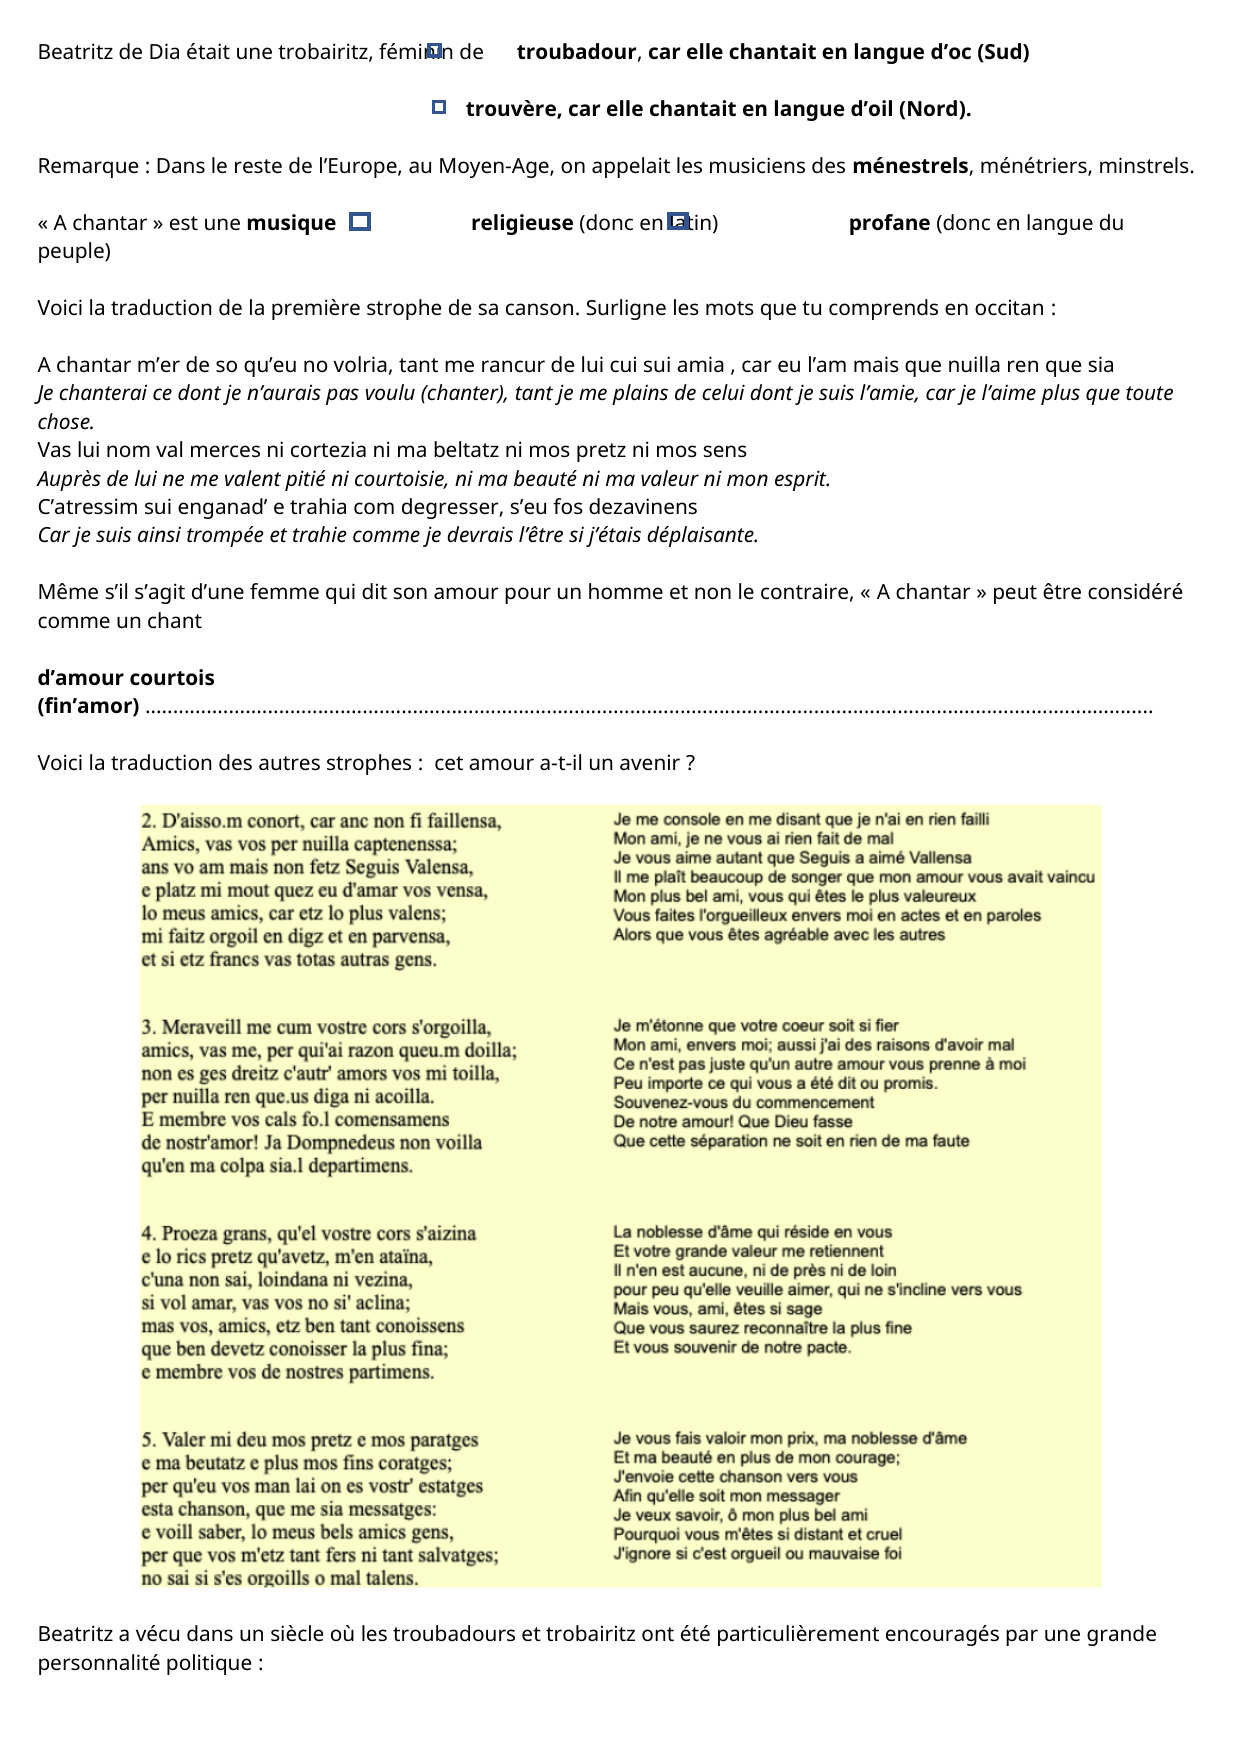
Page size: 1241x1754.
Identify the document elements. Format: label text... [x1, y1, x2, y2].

text Je chanterai ce dont je n’aurais pas voulu (chanter), tant je me plains de celui dont je suis l’amie, car je l’aime plus que toute chose. [37, 378, 1203, 435]
text Vas lui nom val merces ni cortezia ni ma beltatz ni mos pretz ni mos sens [37, 435, 1203, 464]
text A chantar m’er de so qu’eu no volria, tant me rancur de lui cui sui amia , car eu l’am mais que nuilla ren que sia [37, 350, 1203, 378]
text Voici la traduction des autres strophes : cet amour a-t-il un avenir ? [37, 748, 1203, 777]
text Car je suis ainsi trompée et trahie comme je devrais l’être si j’étais déplaisante. [37, 521, 1203, 549]
text Beatritz a vécu dans un siècle où les troubadours et trobairitz ont été particulièrement encouragés par une grande personnalité politique : [37, 1619, 1203, 1676]
text Voici la traduction de la première strophe de sa canson. Surligne les mots que tu comprends en occitan : [37, 293, 1203, 322]
text « A chantar » est une musique religieuse (donc en latin) profane (donc en langue du peuple) [37, 208, 1203, 265]
picture [138, 805, 1102, 1591]
text C’atressim sui enganad’ e trahia com degresser, s’eu fos dezavinens [37, 492, 1203, 521]
text Auprès de lui ne me valent pitié ni courtoisie, ni ma beauté ni ma valeur ni mon esprit. [37, 464, 1203, 492]
text d’amour courtois (fin’amor) ..................................................................................................................................................................................... [37, 663, 1203, 720]
text Beatritz de Dia était une trobairitz, féminin de troubadour, car elle chantait en langue d’oc (Sud) [37, 37, 1203, 66]
text trouvère, car elle chantait en langue d’oil (Nord). [406, 94, 1203, 122]
text Même s’il s’agit d’une femme qui dit son amour pour un homme et non le contraire, « A chantar » peut être considéré comme un chant [37, 577, 1203, 634]
text Remarque : Dans le reste de l’Europe, au Moyen-Age, on appelait les musiciens des ménestrels, ménétriers, minstrels. [37, 151, 1203, 179]
